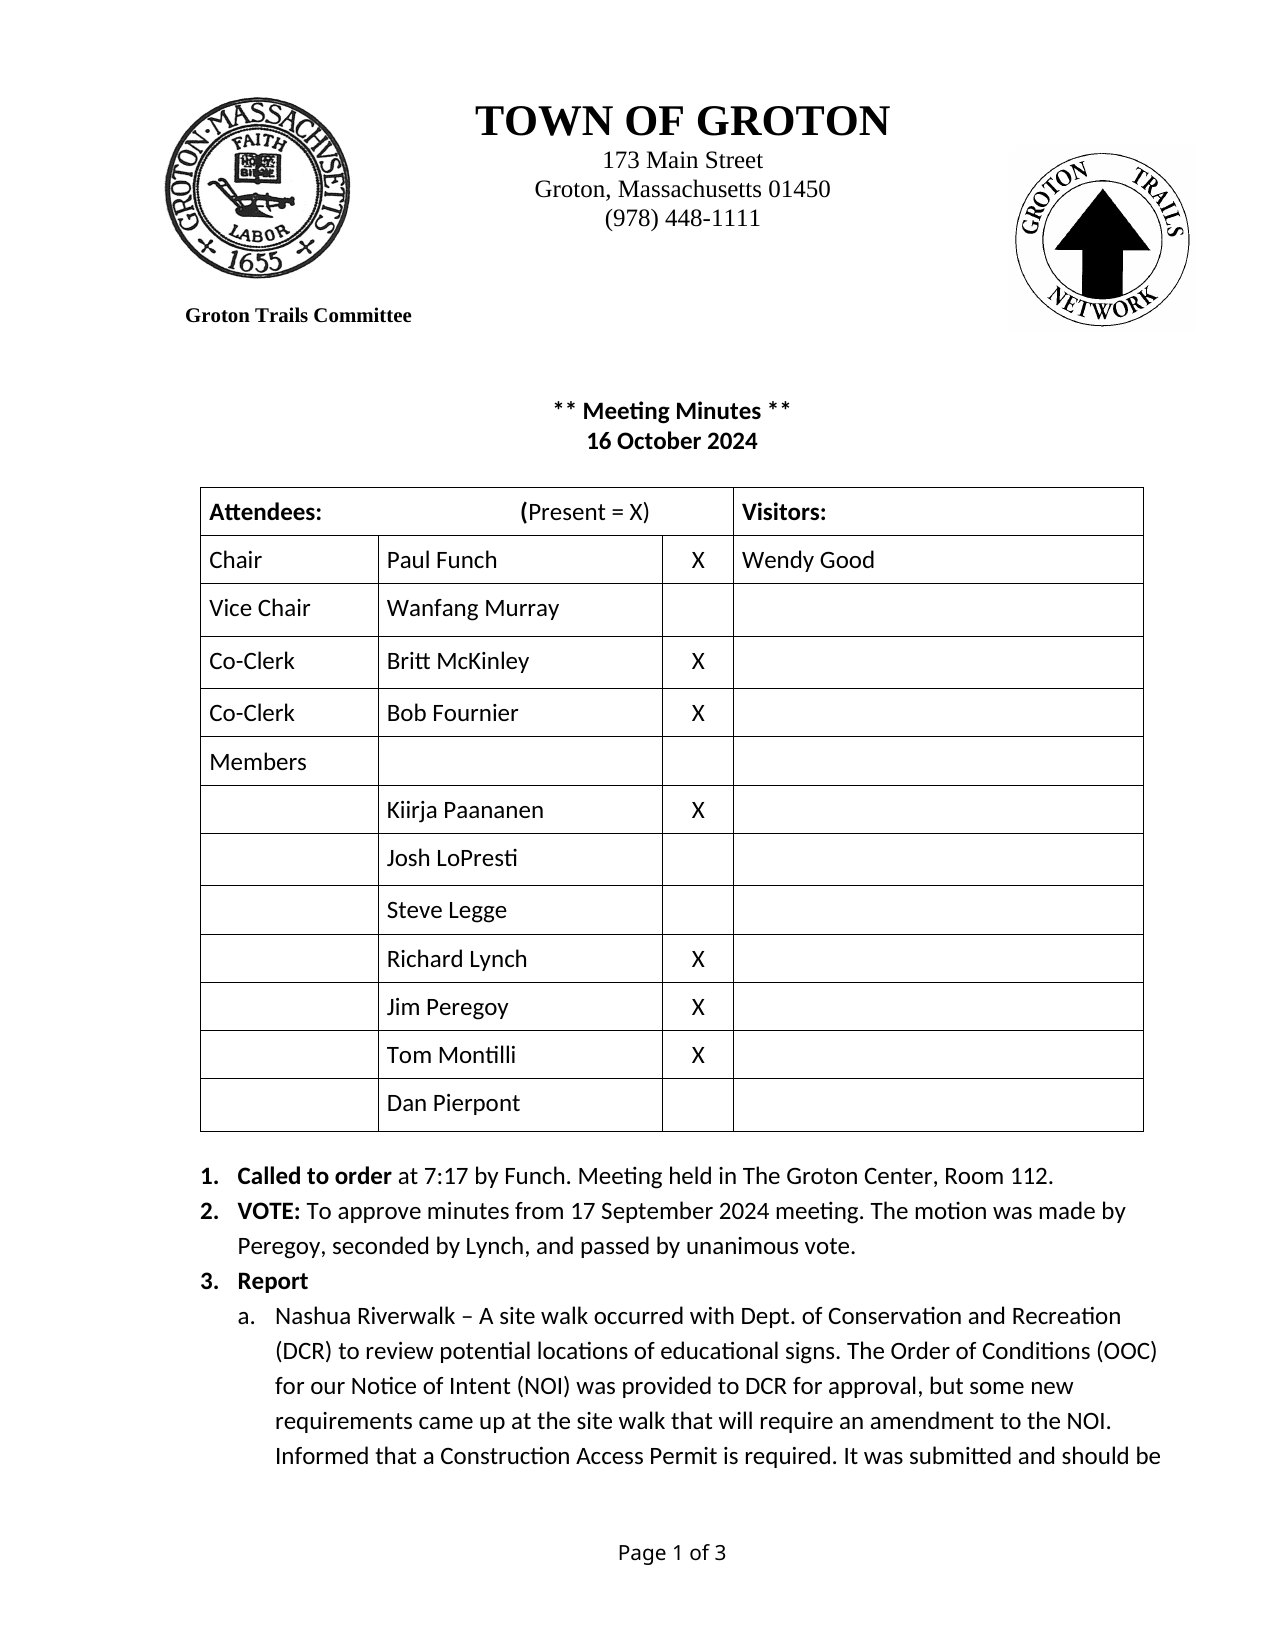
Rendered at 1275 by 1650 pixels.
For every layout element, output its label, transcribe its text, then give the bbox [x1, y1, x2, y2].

table_cell X [663, 536, 733, 583]
table_cell [201, 834, 378, 885]
table_cell Steve Legge [379, 886, 662, 933]
picture [152, 94, 359, 283]
table_cell [201, 983, 378, 1030]
table_cell [379, 737, 662, 784]
table_cell Wendy Good [734, 536, 1143, 583]
table_cell Wanfang Murray [379, 584, 662, 636]
table_cell Jim Peregoy [379, 983, 662, 1030]
table_cell [734, 737, 1143, 784]
table_cell X [663, 983, 733, 1030]
table_cell Josh LoPresti [379, 834, 662, 885]
list Report [200, 1265, 1181, 1296]
table_cell Bob Fournier [379, 689, 662, 736]
table_cell Co-Clerk [201, 689, 378, 736]
table_cell X [663, 637, 733, 688]
table_cell Richard Lynch [379, 935, 662, 982]
table_cell Vice Chair [201, 584, 378, 636]
table_cell Kiirja Paananen [379, 786, 662, 833]
table_cell X [663, 689, 733, 736]
table_cell [663, 1079, 733, 1131]
table_cell X [663, 786, 733, 833]
table_cell [201, 786, 378, 833]
table_cell Paul Funch [379, 536, 662, 583]
table_cell Britt McKinley [379, 637, 662, 688]
table_cell [734, 983, 1143, 1030]
table_cell [663, 584, 733, 636]
picture [1008, 145, 1195, 332]
table_cell [734, 584, 1143, 636]
table_cell [201, 1079, 378, 1131]
table_cell [663, 737, 733, 784]
table_cell [734, 689, 1143, 736]
table_cell [734, 1079, 1143, 1131]
table_cell [734, 637, 1143, 688]
table_cell [734, 935, 1143, 982]
table_cell Chair [201, 536, 378, 583]
table_cell [734, 1031, 1143, 1078]
table_cell Members [201, 737, 378, 784]
list VOTE: To approve minutes from 17 September 2024 meeting. The motion was made by Peregoy, seconded by Lynch, and passed by unanimous vote. [200, 1195, 1181, 1261]
text 16 October 2024 [162, 426, 1181, 456]
table_cell [734, 786, 1143, 833]
table_cell [734, 886, 1143, 933]
table_cell Dan Pierpont [379, 1079, 662, 1131]
table_cell [201, 935, 378, 982]
table_cell [201, 1031, 378, 1078]
table_cell [663, 834, 733, 885]
text ** Meeting Minutes ** [162, 395, 1181, 426]
table_cell [663, 886, 733, 933]
list Called to order at 7:17 by Funch. Meeting held in The Groton Center, Room 112. [200, 1160, 1181, 1191]
table_cell [734, 834, 1143, 885]
table_cell [201, 886, 378, 933]
table_cell Tom Montilli [379, 1031, 662, 1078]
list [237, 1300, 1181, 1471]
table_cell X [663, 1031, 733, 1078]
table_header Attendees: (Present = X) [201, 488, 733, 535]
table_cell Co-Clerk [201, 637, 378, 688]
table_cell X [663, 935, 733, 982]
table_header Visitors: [734, 488, 1143, 535]
